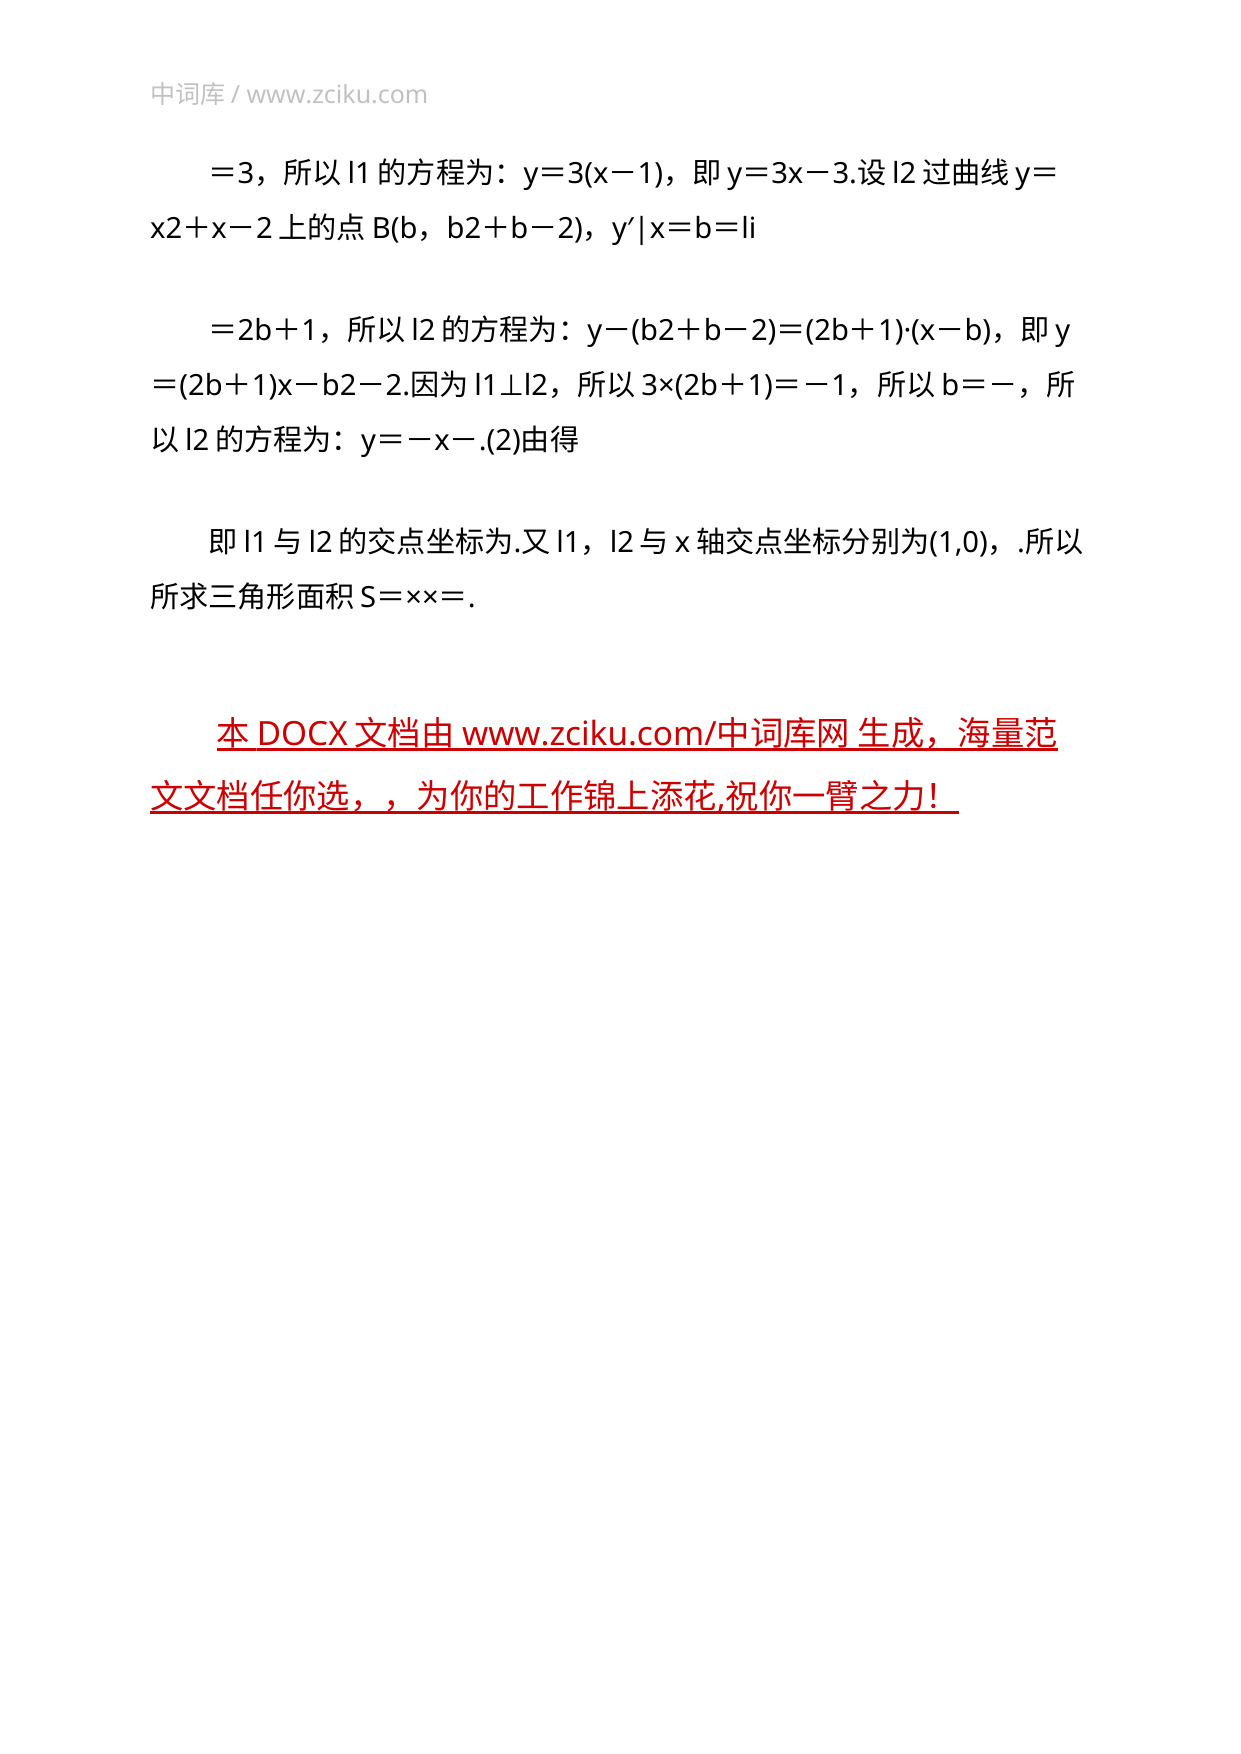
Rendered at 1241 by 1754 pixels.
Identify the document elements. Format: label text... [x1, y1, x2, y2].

text ＝2b＋1，所以l2的方程为：y－(b2＋b－2)＝(2b＋1)·(x－b)，即y＝(2b＋1)x－b2－2.因为l1⊥l2，所以3×(2b＋1)＝－1，所以b＝－，所以l2的方程为：y＝－x－.(2)由得 [150, 307, 1090, 459]
text ＝3，所以l1的方程为：y＝3(x－1)，即y＝3x－3.设l2过曲线y＝x2＋x－2上的点B(b，b2＋b－2)，y′|x＝b＝li [150, 150, 1090, 247]
text 本DOCX文档由 www.zciku.com/中词库网 生成，海量范文文档任你选，，为你的工作锦上添花,祝你一臂之力！ [150, 707, 1090, 818]
text 即l1与l2的交点坐标为.又l1，l2与x轴交点坐标分别为(1,0)，.所以所求三角形面积S＝××＝. [150, 519, 1090, 616]
